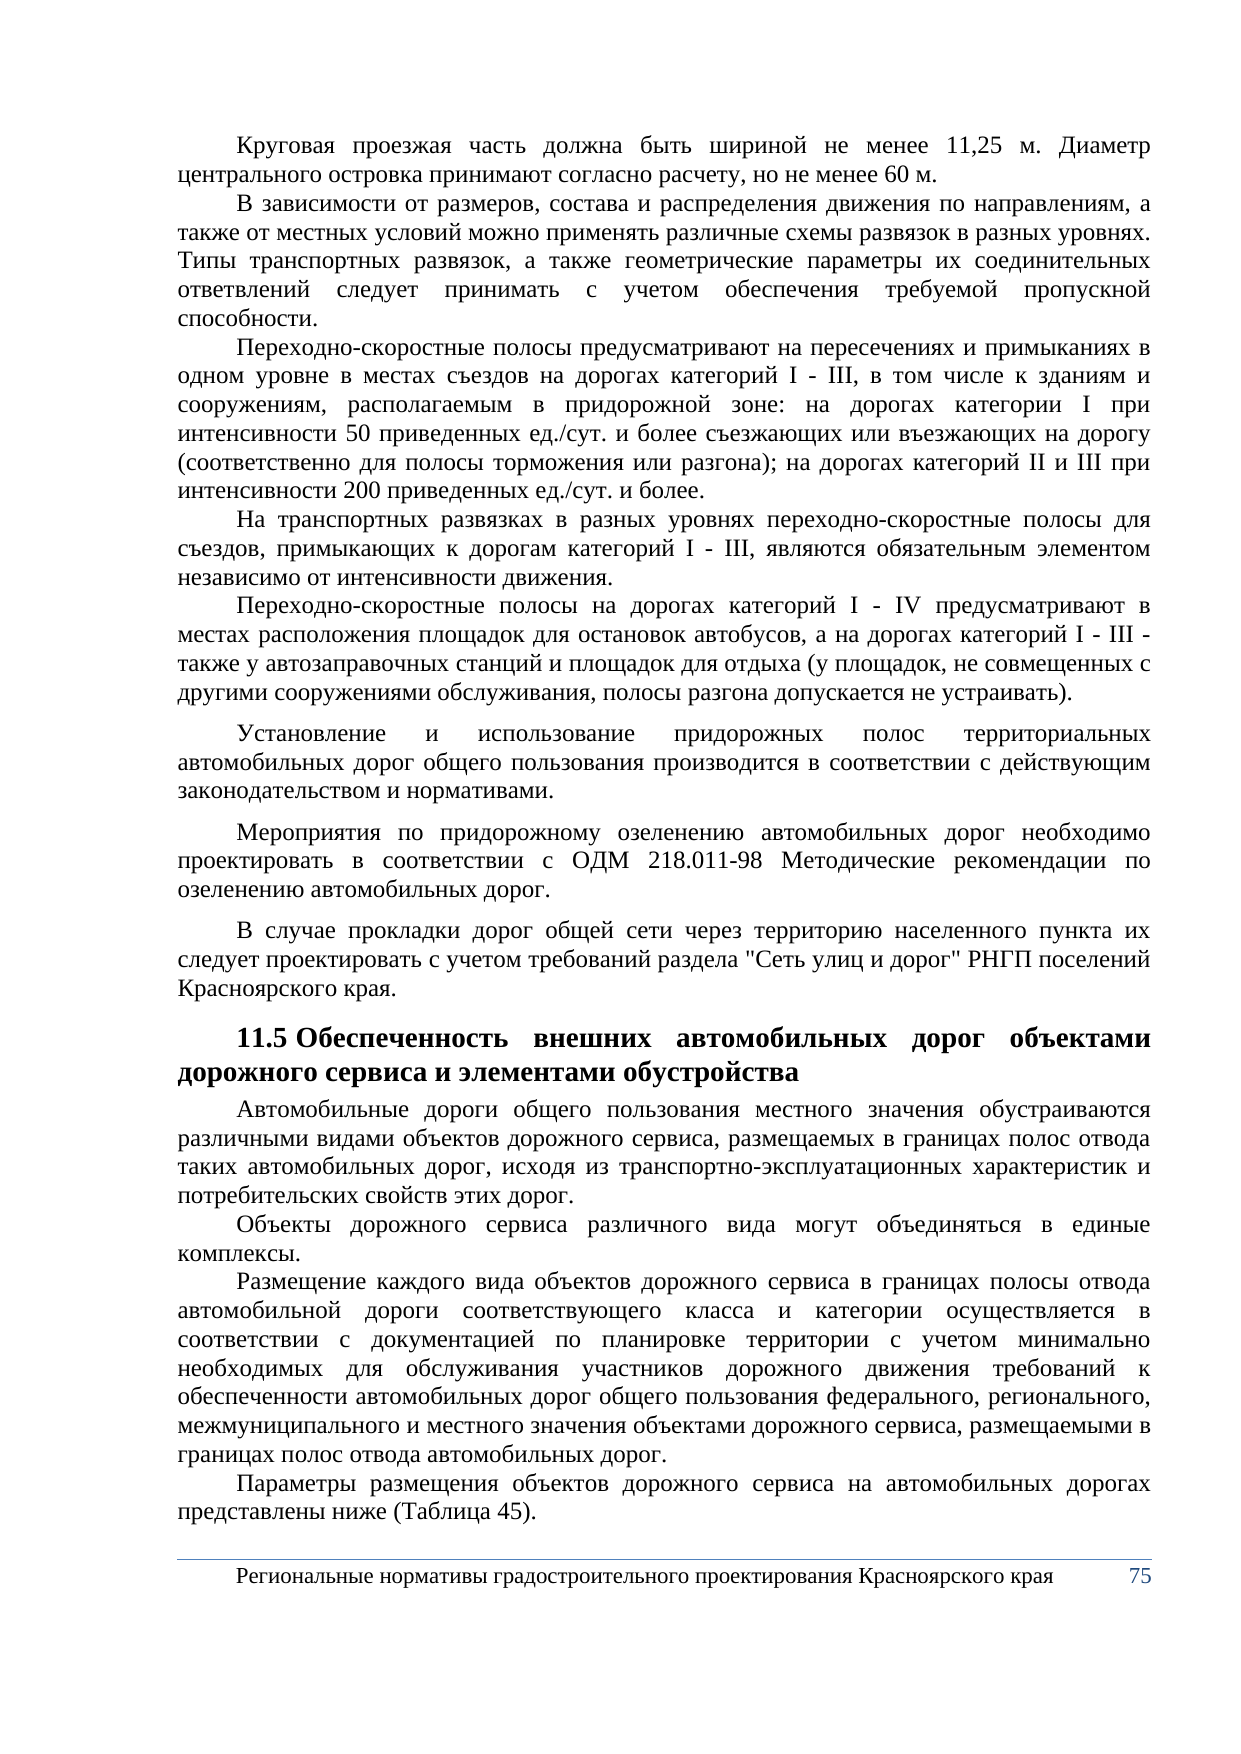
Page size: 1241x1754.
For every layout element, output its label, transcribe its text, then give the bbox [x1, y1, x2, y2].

subtitle Обеспеченность внешних автомобильных дорог объектами дорожного сервиса и элементами обустройства [177, 1021, 1152, 1088]
text В зависимости от размеров, состава и распределения движения по направлениям, а также от местных условий можно применять различные схемы развязок в разных уровнях. Типы транспортных развязок, а также геометрические параметры их соединительных ответвлений следует принимать с учетом обеспечения требуемой пропускной способности. [177, 188, 1152, 332]
text Мероприятия по придорожному озеленению автомобильных дорог необходимо проектировать в соответствии с ОДМ 218.011-98 Методические рекомендации по озеленению автомобильных дорог. [177, 817, 1152, 903]
text Установление и использование придорожных полос территориальных автомобильных дорог общего пользования производится в соответствии с действующим законодательством и нормативами. [177, 718, 1152, 804]
text На транспортных развязках в разных уровнях переходно-скоростные полосы для съездов, примыкающих к дорогам категорий I - III, являются обязательным элементом независимо от интенсивности движения. [177, 504, 1152, 591]
text Параметры размещения объектов дорожного сервиса на автомобильных дорогах представлены ниже (Таблица 45). [177, 1468, 1152, 1525]
text В случае прокладки дорог общей сети через территорию населенного пункта их следует проектировать с учетом требований раздела "Сеть улиц и дорог" РНГП поселений Красноярского края. [177, 916, 1152, 1002]
text Объекты дорожного сервиса различного вида могут объединяться в единые комплексы. [177, 1209, 1152, 1266]
text Переходно-скоростные полосы на дорогах категорий I - IV предусматривают в местах расположения площадок для остановок автобусов, а на дорогах категорий I - III - также у автозаправочных станций и площадок для отдыха (у площадок, не совмещенных с другими сооружениями обслуживания, полосы разгона допускается не устраивать). [177, 591, 1152, 706]
text Переходно-скоростные полосы предусматривают на пересечениях и примыканиях в одном уровне в местах съездов на дорогах категорий I - III, в том числе к зданиям и сооружениям, располагаемым в придорожной зоне: на дорогах категории I при интенсивности 50 приведенных ед./сут. и более съезжающих или въезжающих на дорогу (соответственно для полосы торможения или разгона); на дорогах категорий II и III при интенсивности 200 приведенных ед./сут. и более. [177, 332, 1152, 504]
text Размещение каждого вида объектов дорожного сервиса в границах полосы отвода автомобильной дороги соответствующего класса и категории осуществляется в соответствии с документацией по планировке территории с учетом минимально необходимых для обслуживания участников дорожного движения требований к обеспеченности автомобильных дорог общего пользования федерального, регионального, межмуниципального и местного значения объектами дорожного сервиса, размещаемыми в границах полос отвода автомобильных дорог. [177, 1266, 1152, 1468]
text Автомобильные дороги общего пользования местного значения обустраиваются различными видами объектов дорожного сервиса, размещаемых в границах полос отвода таких автомобильных дорог, исходя из транспортно-эксплуатационных характеристик и потребительских свойств этих дорог. [177, 1094, 1152, 1209]
text Круговая проезжая часть должна быть шириной не менее 11,25 м. Диаметр центрального островка принимают согласно расчету, но не менее 60 м. [177, 131, 1152, 188]
